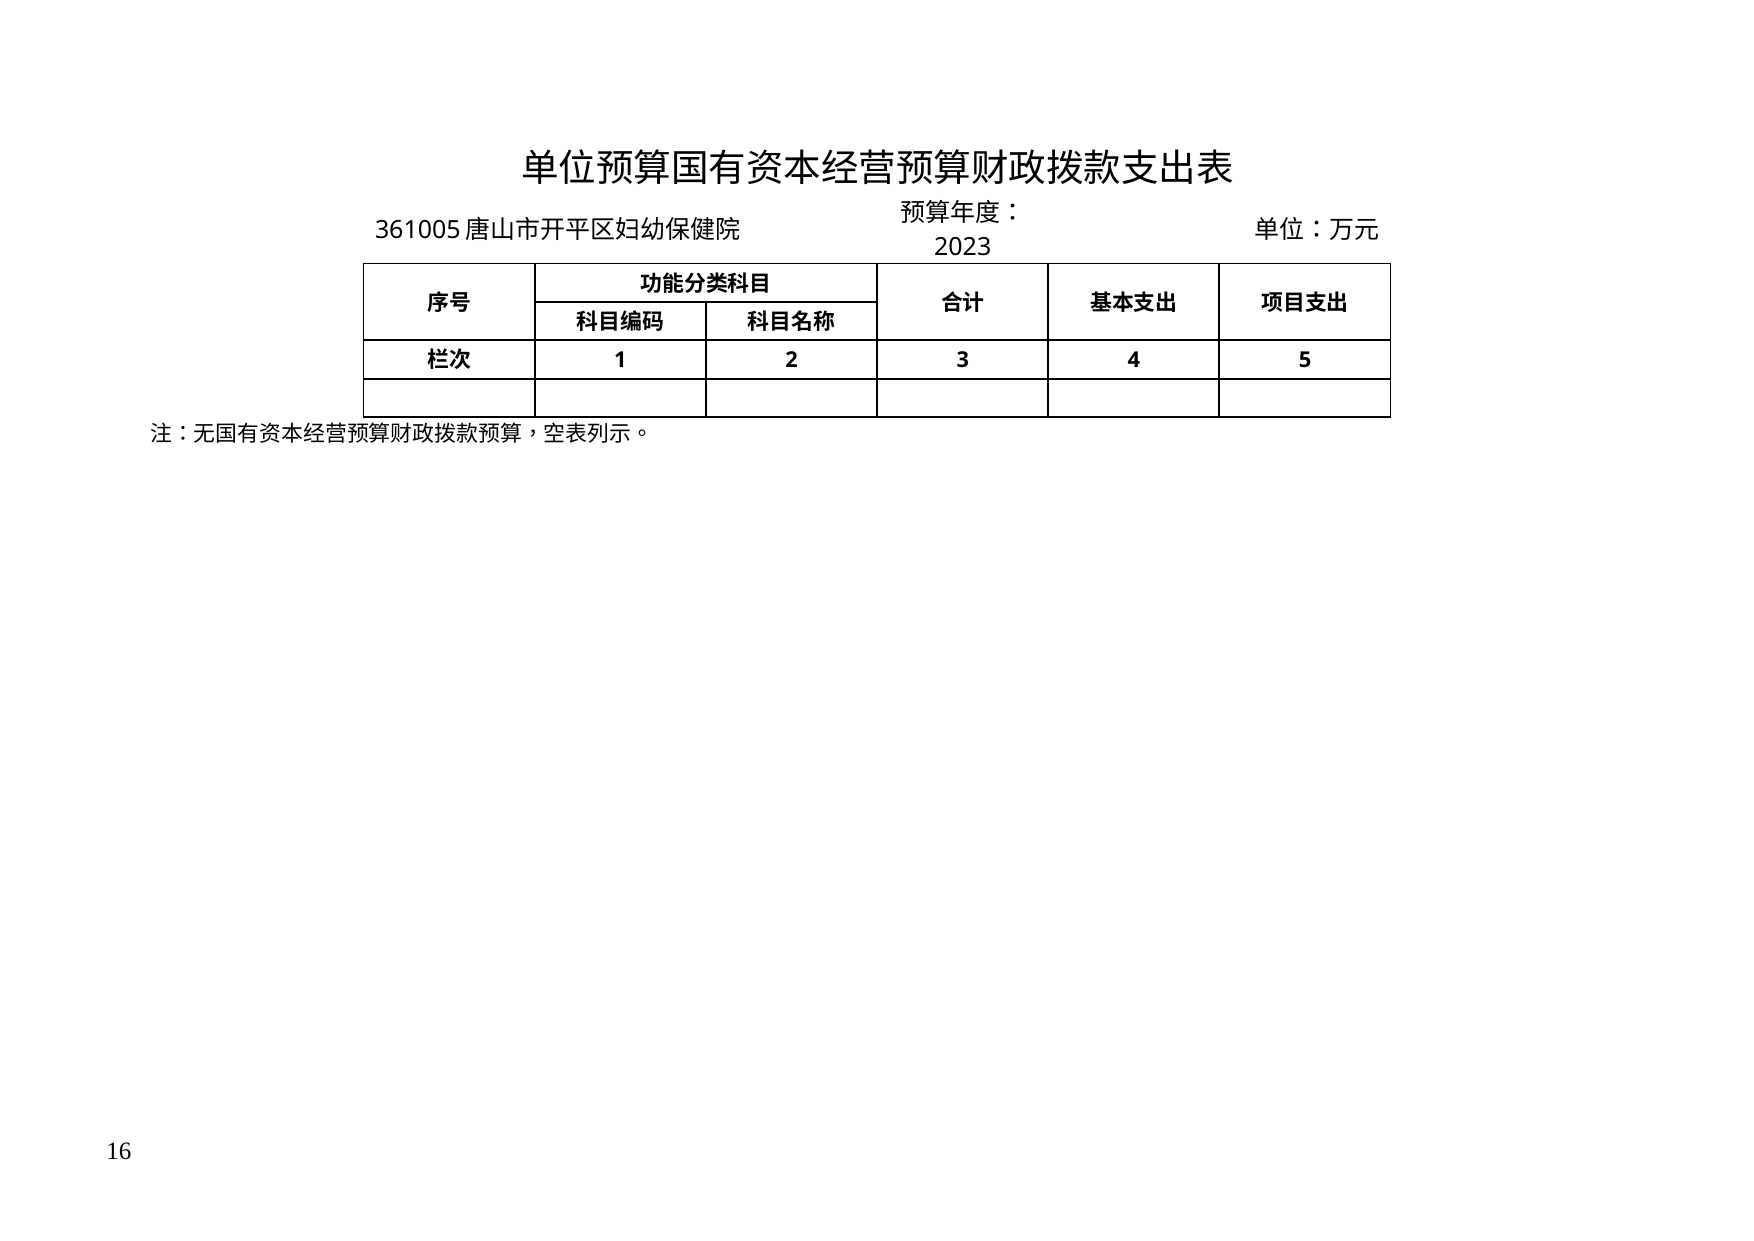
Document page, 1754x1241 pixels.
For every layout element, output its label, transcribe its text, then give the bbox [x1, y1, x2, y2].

table_cell 1 [536, 341, 705, 378]
table_cell 2 [707, 341, 876, 378]
table_cell [707, 380, 876, 416]
table_cell 基本支出 [1049, 264, 1218, 339]
table_cell 序号 [364, 264, 534, 339]
table_cell 合计 [878, 264, 1047, 339]
text 注：无国有资本经营预算财政拨款预算，空表列示。 [106, 418, 1648, 448]
table_cell 5 [1220, 341, 1390, 378]
table_cell 项目支出 [1220, 264, 1390, 339]
table_header 361005唐山市开平区妇幼保健院 [364, 195, 876, 262]
table_cell 栏次 [364, 341, 534, 378]
text 单位预算国有资本经营预算财政拨款支出表 [106, 142, 1648, 193]
table_header 单位：万元 [1049, 195, 1390, 262]
table_cell 3 [878, 341, 1047, 378]
table_cell [1220, 380, 1390, 416]
table_cell [536, 380, 705, 416]
table_cell 科目编码 [536, 303, 705, 339]
table_cell 科目名称 [707, 303, 876, 339]
table_cell [1049, 380, 1218, 416]
table_header 预算年度：2023 [878, 195, 1047, 262]
table_cell [878, 380, 1047, 416]
table_cell [364, 380, 534, 416]
table_cell 功能分类科目 [536, 264, 876, 301]
table_cell 4 [1049, 341, 1218, 378]
